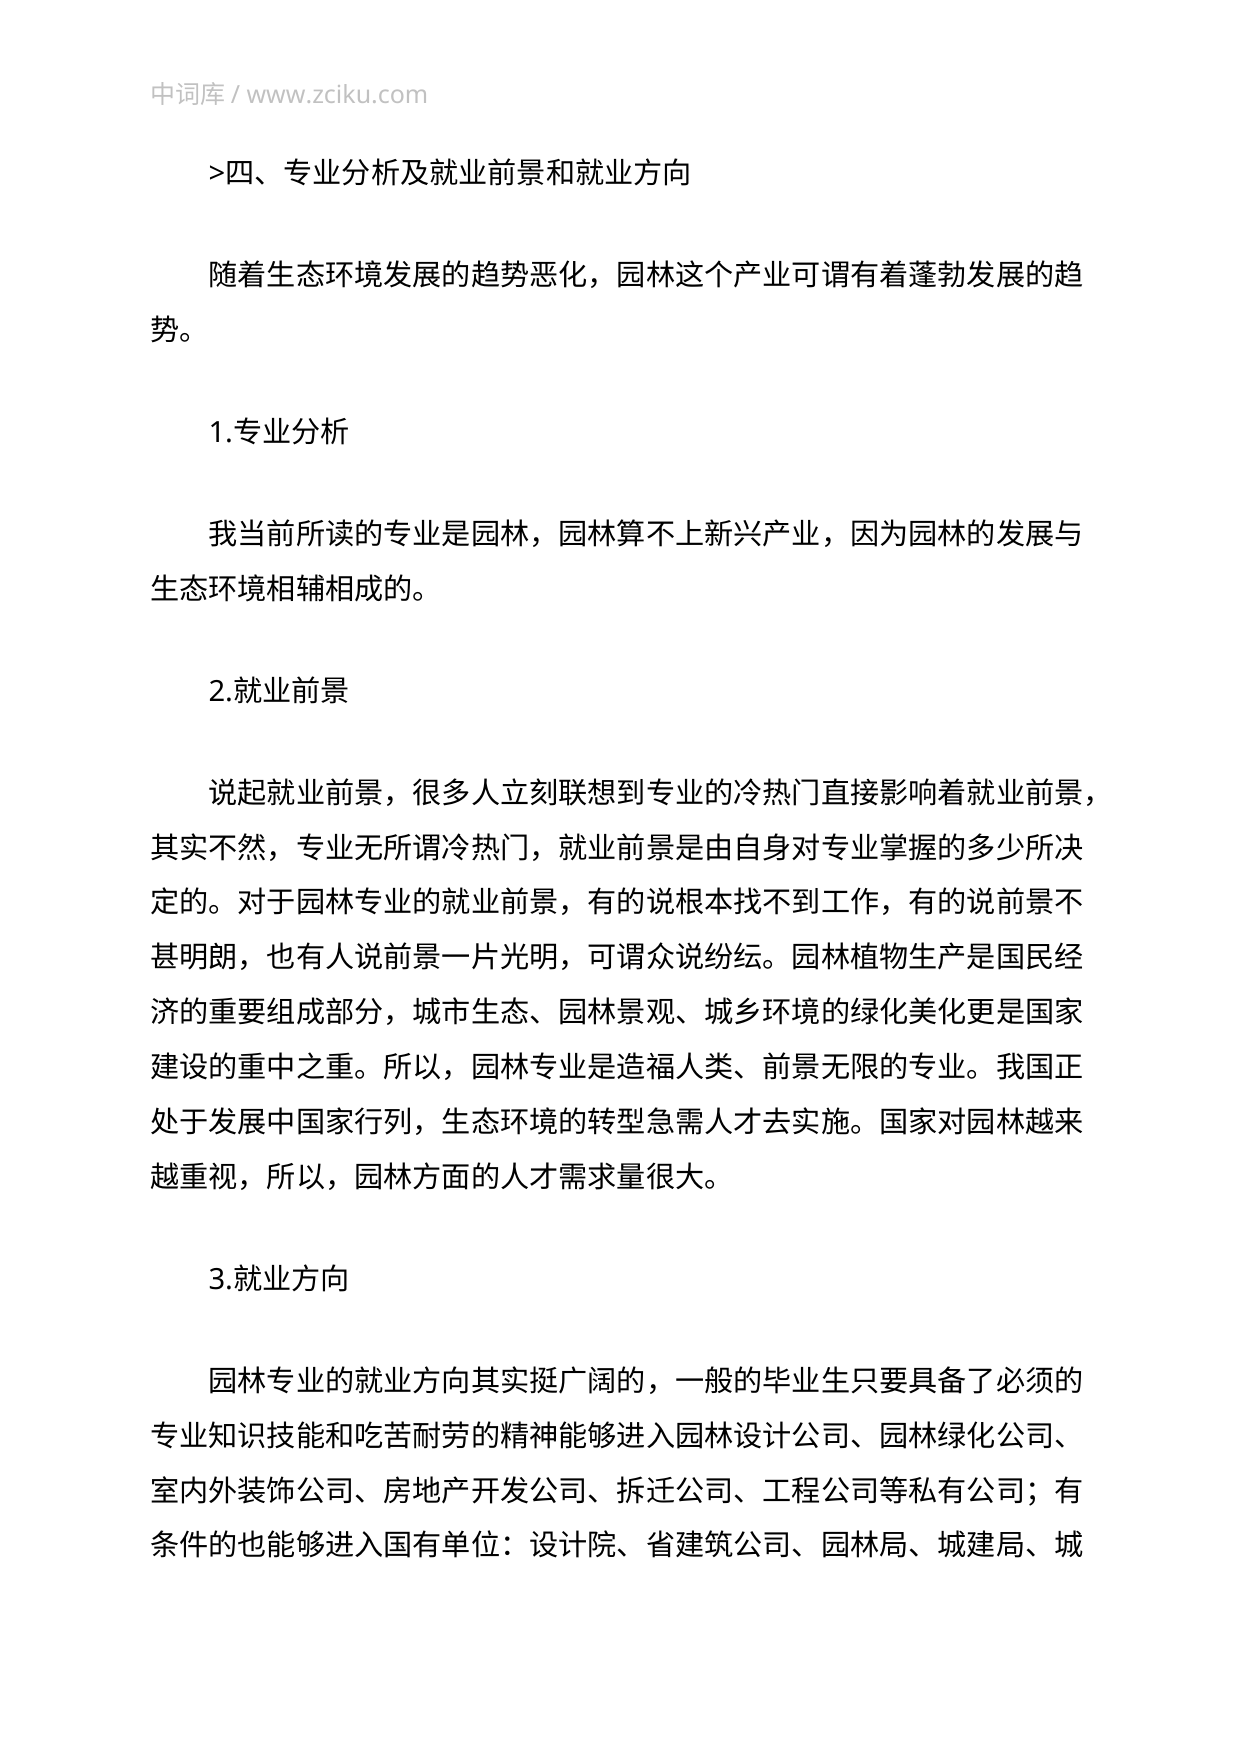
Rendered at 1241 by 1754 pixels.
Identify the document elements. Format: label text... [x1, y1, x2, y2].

text 2.就业前景 [150, 667, 1090, 710]
text 说起就业前景，很多人立刻联想到专业的冷热门直接影响着就业前景，其实不然，专业无所谓冷热门，就业前景是由自身对专业掌握的多少所决定的。对于园林专业的就业前景，有的说根本找不到工作，有的说前景不甚明朗，也有人说前景一片光明，可谓众说纷纭。园林植物生产是国民经济的重要组成部分，城市生态、园林景观、城乡环境的绿化美化更是国家建设的重中之重。所以，园林专业是造福人类、前景无限的专业。我国正处于发展中国家行列，生态环境的转型急需人才去实施。国家对园林越来越重视，所以，园林方面的人才需求量很大。 [150, 769, 1090, 1196]
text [150, 1357, 1090, 1564]
text >四、专业分析及就业前景和就业方向 [150, 150, 1090, 192]
text 我当前所读的专业是园林，园林算不上新兴产业，因为园林的发展与生态环境相辅相成的。 [150, 511, 1090, 608]
text 1.专业分析 [150, 409, 1090, 451]
text 随着生态环境发展的趋势恶化，园林这个产业可谓有着蓬勃发展的趋势。 [150, 252, 1090, 349]
text 3.就业方向 [150, 1255, 1090, 1298]
